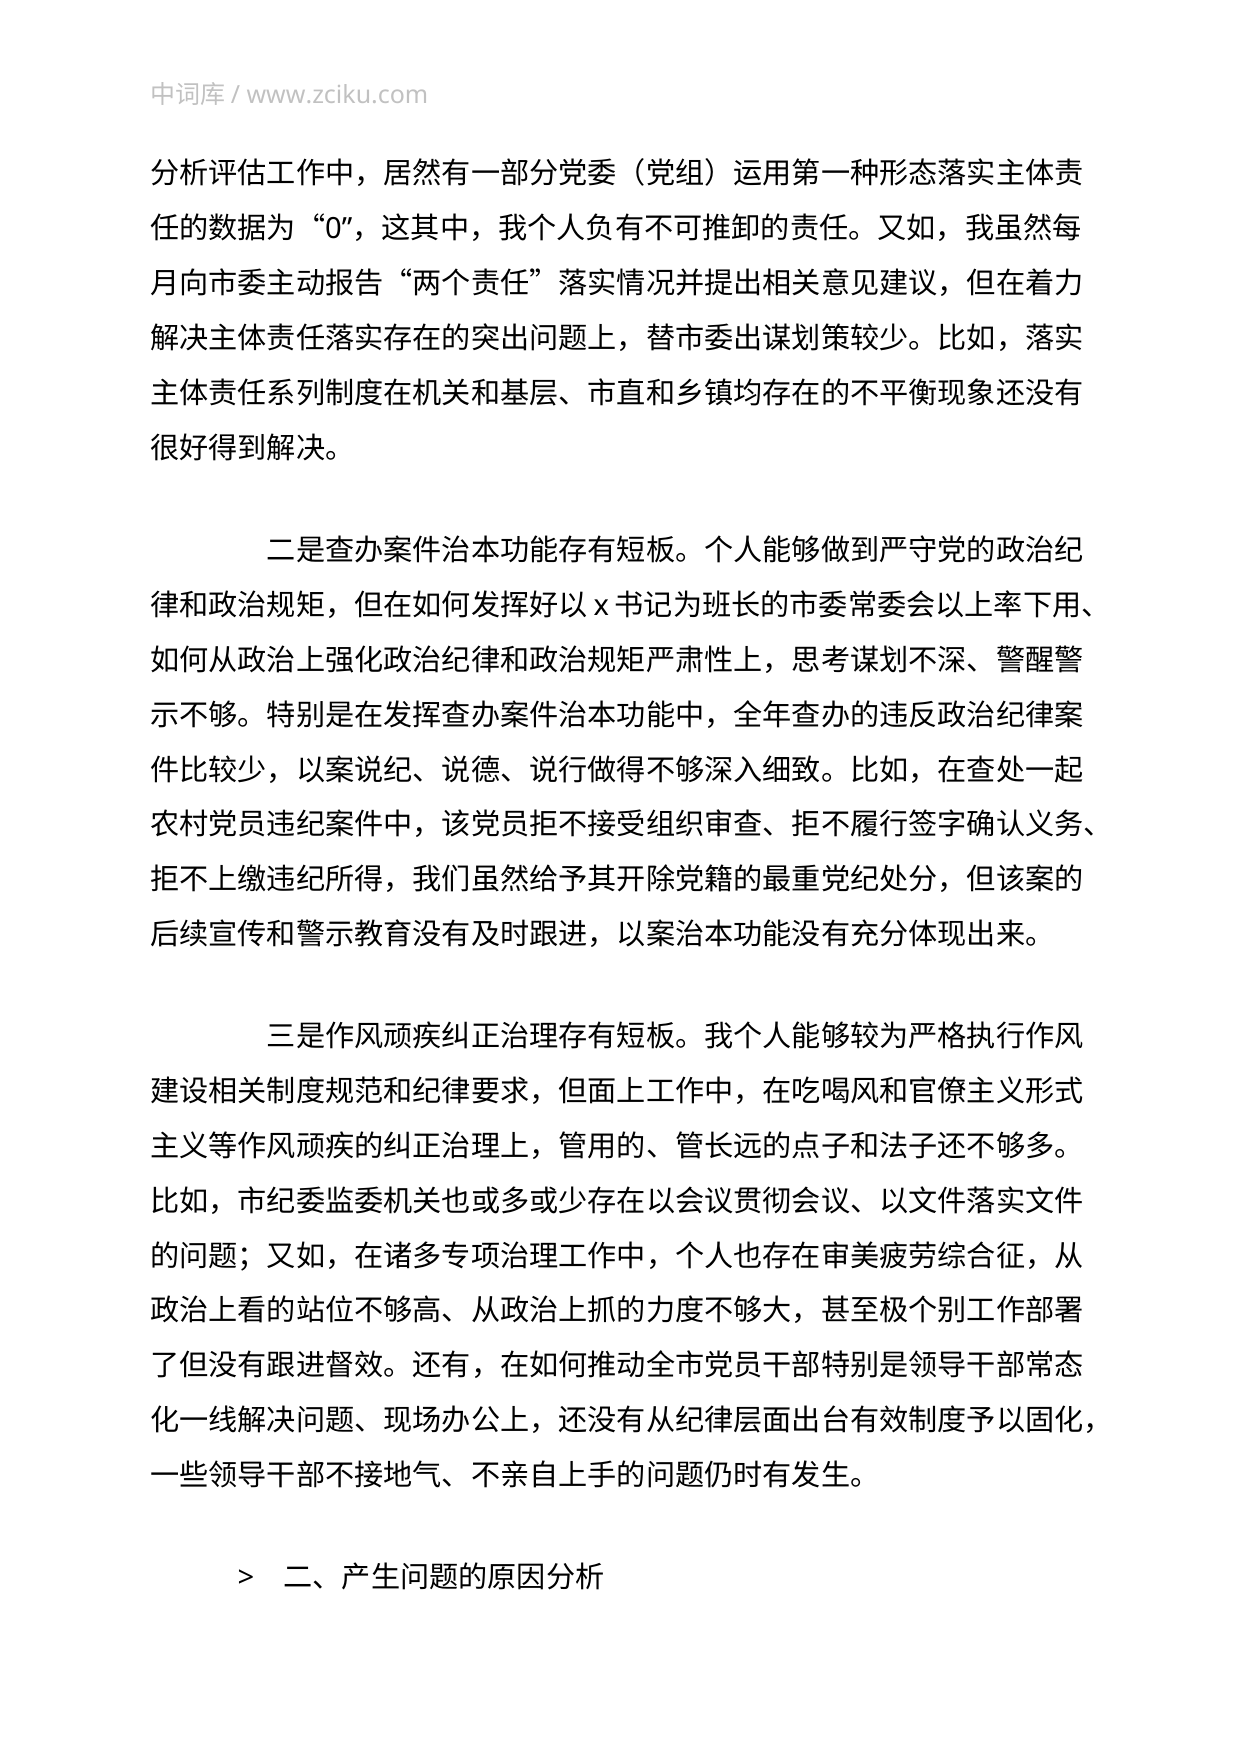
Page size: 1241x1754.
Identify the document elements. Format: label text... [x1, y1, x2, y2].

text > 二、产生问题的原因分析 [150, 1553, 1090, 1596]
text 三是作风顽疾纠正治理存有短板。我个人能够较为严格执行作风建设相关制度规范和纪律要求，但面上工作中，在吃喝风和官僚主义形式主义等作风顽疾的纠正治理上，管用的、管长远的点子和法子还不够多。比如，市纪委监委机关也或多或少存在以会议贯彻会议、以文件落实文件的问题；又如，在诸多专项治理工作中，个人也存在审美疲劳综合征，从政治上看的站位不够高、从政治上抓的力度不够大，甚至极个别工作部署了但没有跟进督效。还有，在如何推动全市党员干部特别是领导干部常态化一线解决问题、现场办公上，还没有从纪律层面出台有效制度予以固化，一些领导干部不接地气、不亲自上手的问题仍时有发生。 [150, 1012, 1090, 1494]
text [150, 150, 1090, 467]
text 二是查办案件治本功能存有短板。个人能够做到严守党的政治纪律和政治规矩，但在如何发挥好以x书记为班长的市委常委会以上率下用、如何从政治上强化政治纪律和政治规矩严肃性上，思考谋划不深、警醒警示不够。特别是在发挥查办案件治本功能中，全年查办的违反政治纪律案件比较少，以案说纪、说德、说行做得不够深入细致。比如，在查处一起农村党员违纪案件中，该党员拒不接受组织审查、拒不履行签字确认义务、拒不上缴违纪所得，我们虽然给予其开除党籍的最重党纪处分，但该案的后续宣传和警示教育没有及时跟进，以案治本功能没有充分体现出来。 [150, 526, 1090, 953]
